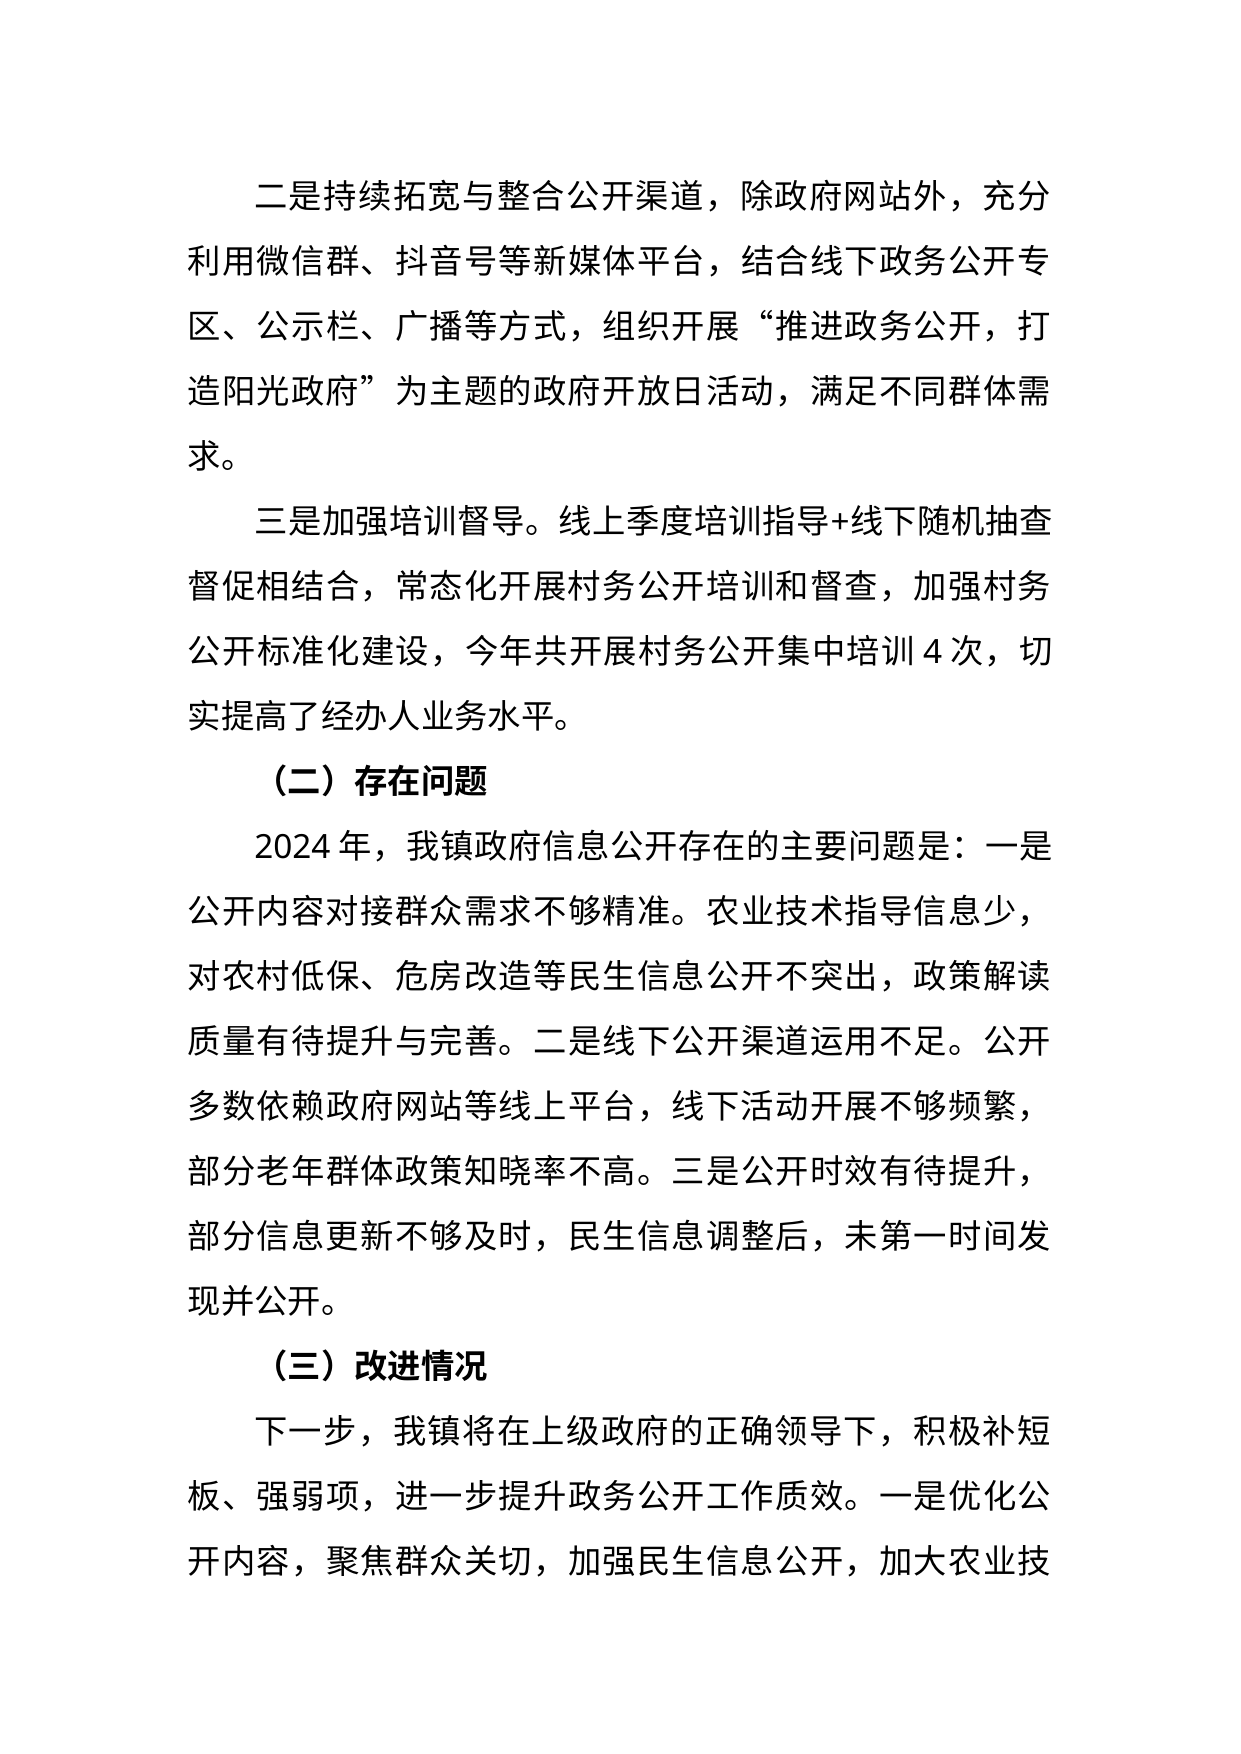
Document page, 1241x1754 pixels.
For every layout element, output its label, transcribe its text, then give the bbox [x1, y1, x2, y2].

list 2024年，我镇政府信息公开存在的主要问题是：一是公开内容对接群众需求不够精准。农业技术指导信息少，对农村低保、危房改造等民生信息公开不突出，政策解读质量有待提升与完善。二是线下公开渠道运用不足。公开多数依赖政府网站等线上平台，线下活动开展不够频繁，部分老年群体政策知晓率不高。三是公开时效有待提升，部分信息更新不够及时，民生信息调整后，未第一时间发现并公开。 [187, 812, 1053, 1332]
text （三）改进情况 [187, 1332, 1053, 1397]
text 二是持续拓宽与整合公开渠道，除政府网站外，充分利用微信群、抖音号等新媒体平台，结合线下政务公开专区、公示栏、广播等方式，组织开展“推进政务公开，打造阳光政府”为主题的政府开放日活动，满足不同群体需求。 [187, 162, 1053, 487]
text 三是加强培训督导。线上季度培训指导+线下随机抽查督促相结合，常态化开展村务公开培训和督查，加强村务公开标准化建设，今年共开展村务公开集中培训4次，切实提高了经办人业务水平。 [187, 487, 1053, 747]
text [187, 1397, 1053, 1592]
text （二）存在问题 [187, 747, 1053, 812]
